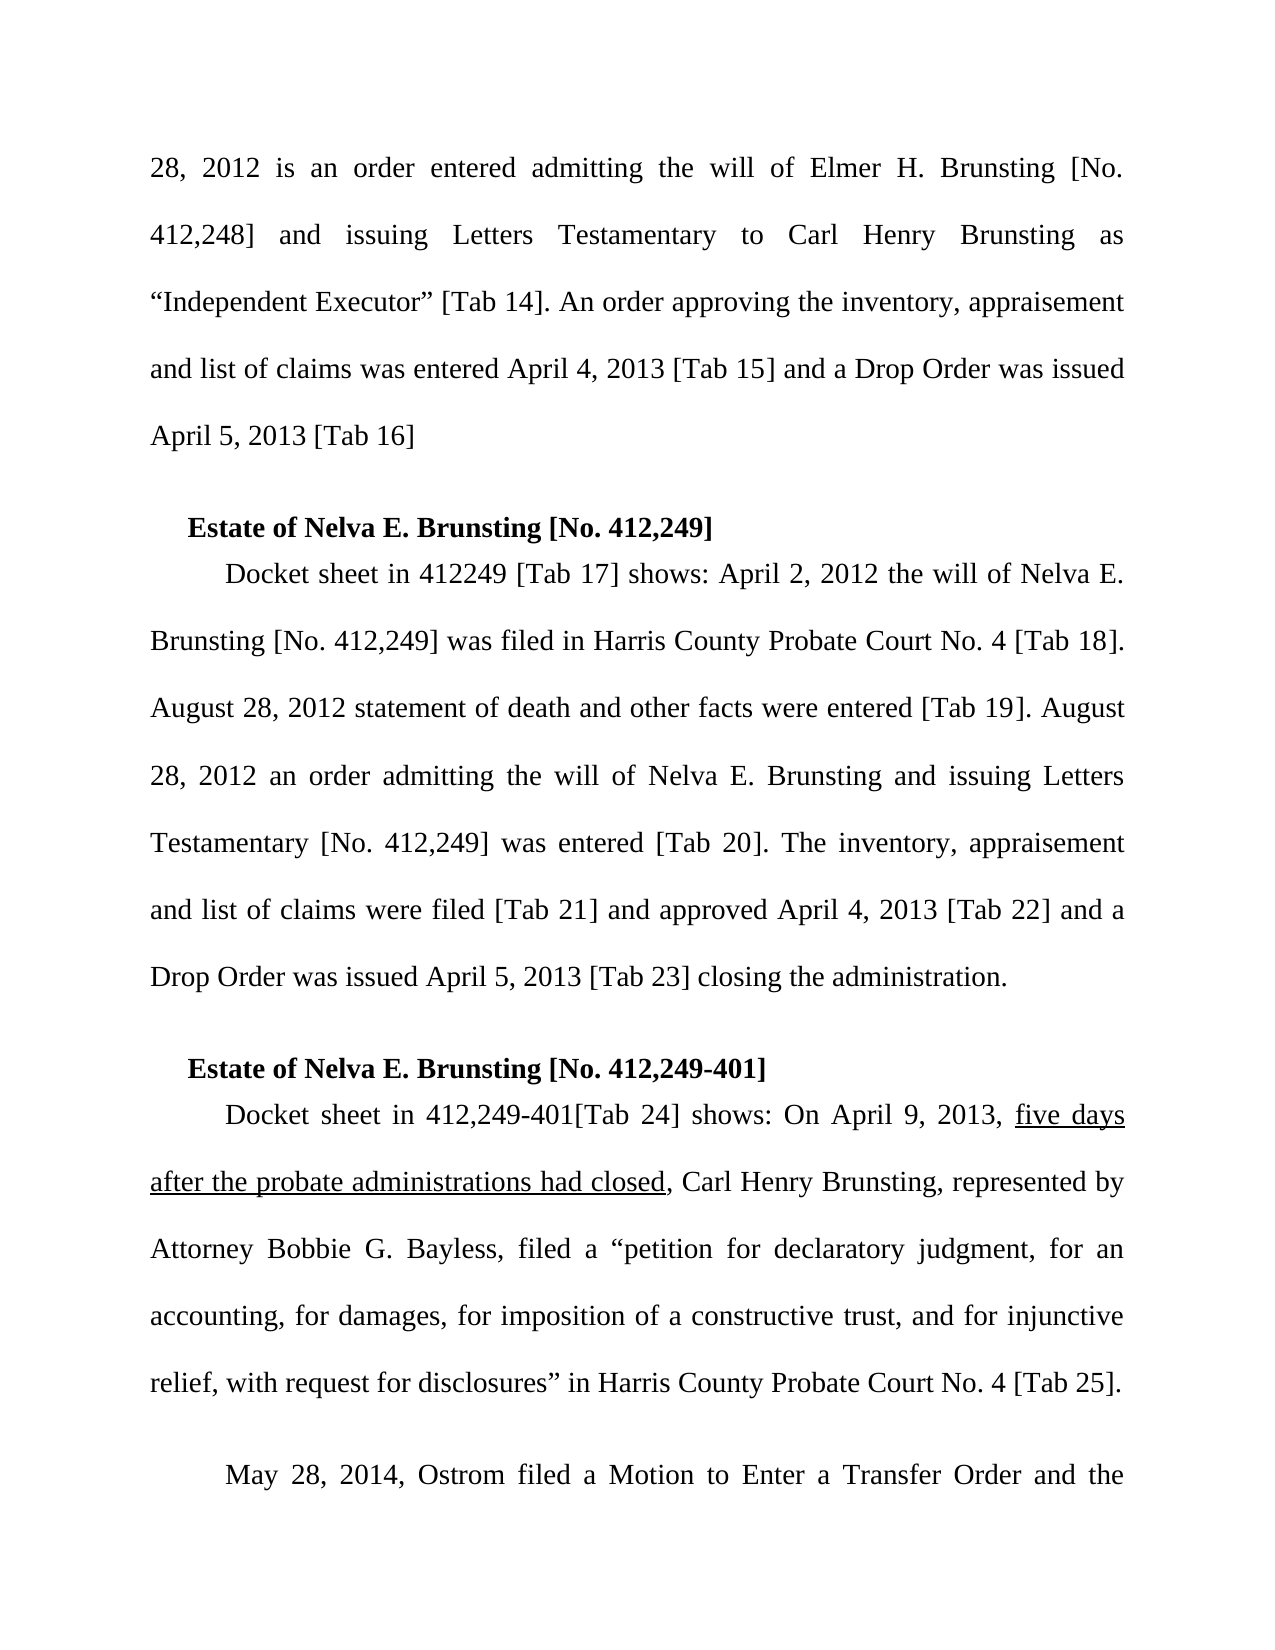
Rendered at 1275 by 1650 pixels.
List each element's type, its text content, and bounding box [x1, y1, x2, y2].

subtitle Estate of Nelva E. Brunsting [No. 412,249] [187, 510, 1125, 544]
subtitle Estate of Nelva E. Brunsting [No. 412,249-401] [187, 1051, 1125, 1084]
text Docket sheet in 412,249-401[Tab 24] shows: On April 9, 2013, five days after the probate administrations had closed, Carl Henry Brunsting, represented by Attorney Bobbie G. Bayless, filed a “petition for declaratory judgment, for an accounting, for damages, for imposition of a constructive trust, and for injunctive relief, with request for disclosures” in Harris County Probate Court No. 4 [Tab 25]. [150, 1097, 1125, 1399]
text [150, 1457, 1125, 1491]
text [150, 150, 1125, 452]
text Docket sheet in 412249 [Tab 17] shows: April 2, 2012 the will of Nelva E. Brunsting [No. 412,249] was filed in Harris County Probate Court No. 4 [Tab 18]. August 28, 2012 statement of death and other facts were entered [Tab 19]. August 28, 2012 an order admitting the will of Nelva E. Brunsting and issuing Letters Testamentary [No. 412,249] was entered [Tab 20]. The inventory, appraisement and list of claims were filed [Tab 21] and approved April 4, 2013 [Tab 22] and a Drop Order was issued April 5, 2013 [Tab 23] closing the administration. [150, 556, 1125, 992]
